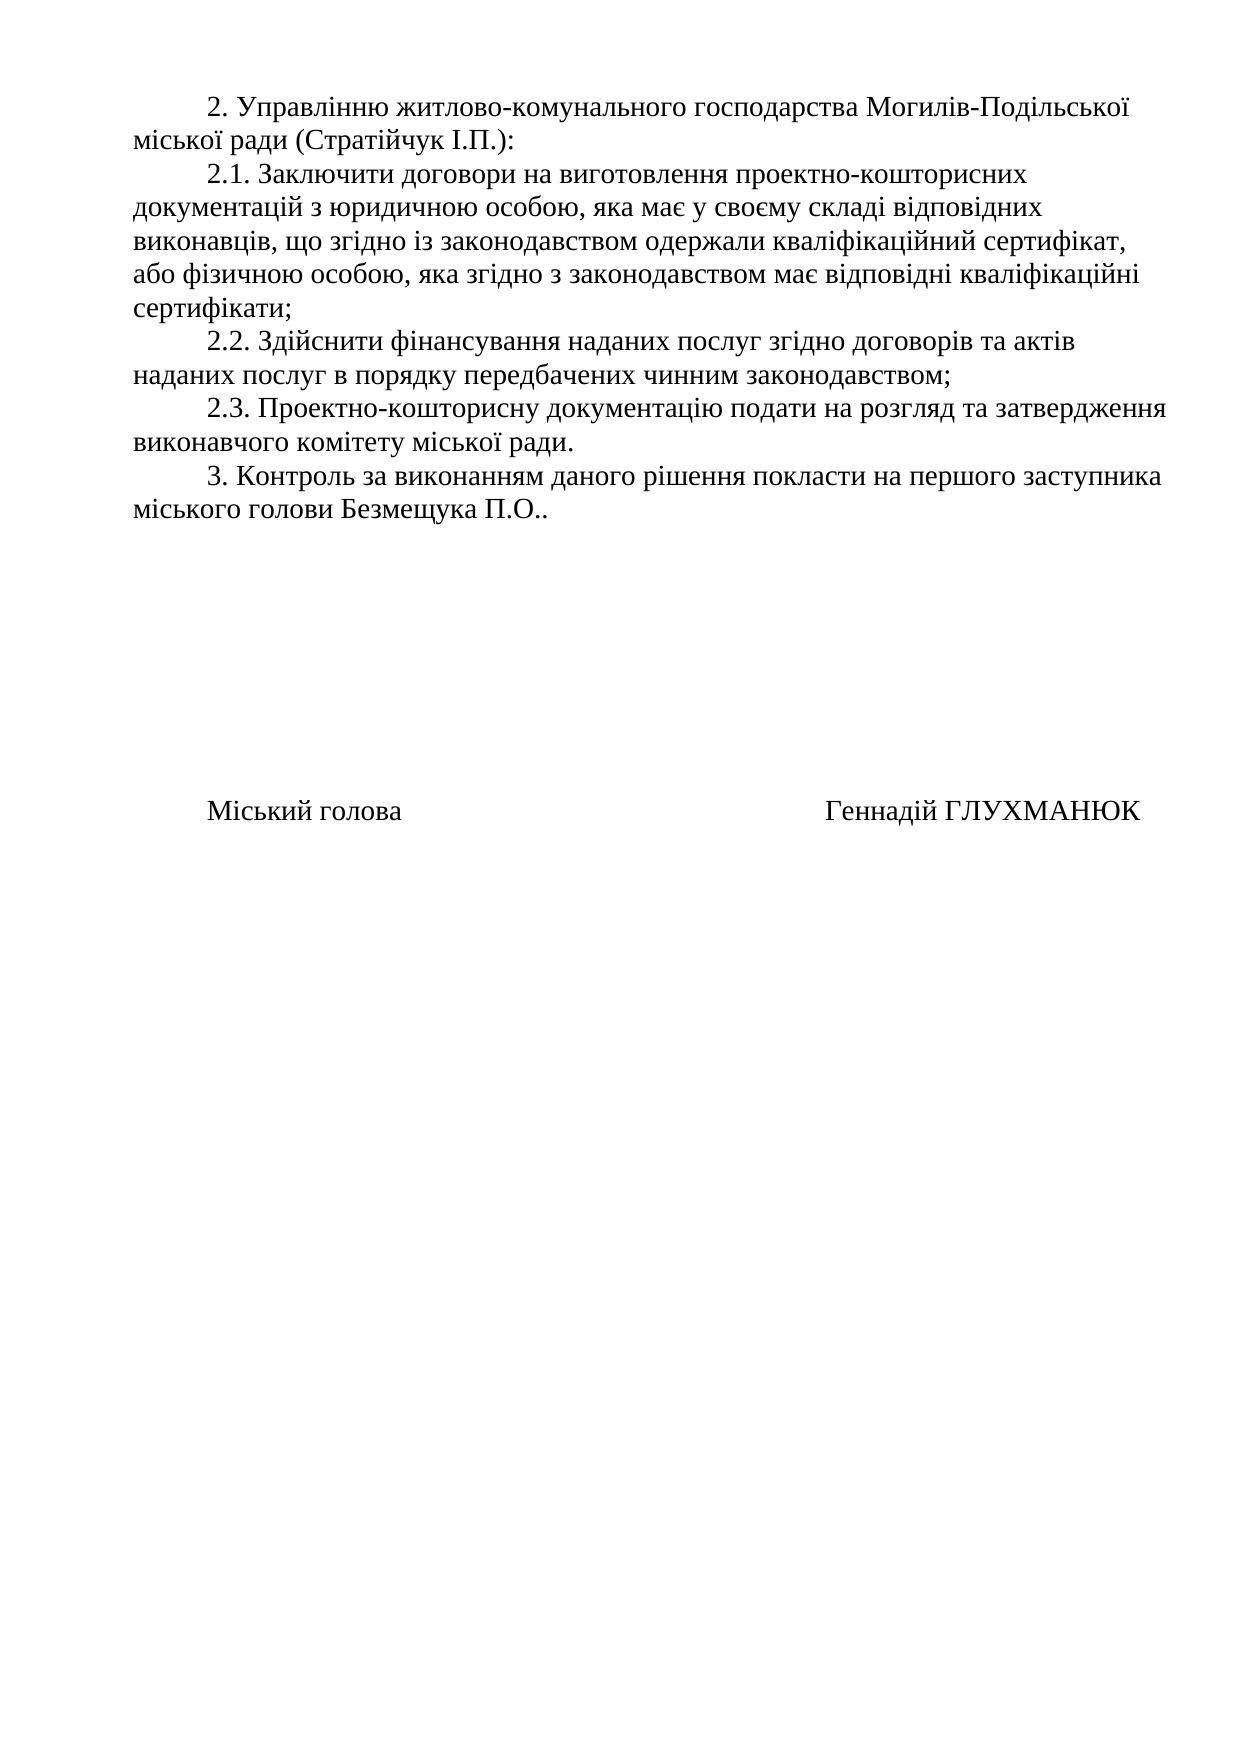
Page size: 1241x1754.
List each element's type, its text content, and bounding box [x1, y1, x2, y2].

text 2.3. Проектно-кошторисну документацію подати на розгляд та затвердження виконавчого комітету міської ради. [133, 391, 1181, 458]
text 3. Контроль за виконанням даного рішення покласти на першого заступника міського голови Безмещука П.О.. [133, 458, 1181, 525]
text 2.1. Заключити договори на виготовлення проектно-кошторисних документацій з юридичною особою, яка має у своєму складі відповідних виконавців, що згідно із законодавством одержали кваліфікаційний сертифікат, [133, 156, 1181, 256]
text 2. Управлінню житлово-комунального господарства Могилів-Подільської міської ради (Стратійчук І.П.): [133, 89, 1181, 156]
text 2.2. Здійснити фінансування наданих послуг згідно договорів та актів наданих послуг в порядку передбачених чинним законодавством; [133, 323, 1181, 391]
text Міський голова Геннадій ГЛУХМАНЮК [133, 793, 1181, 827]
text або фізичною особою, яка згідно з законодавством має відповідні кваліфікаційні сертифікати; [133, 256, 1181, 323]
